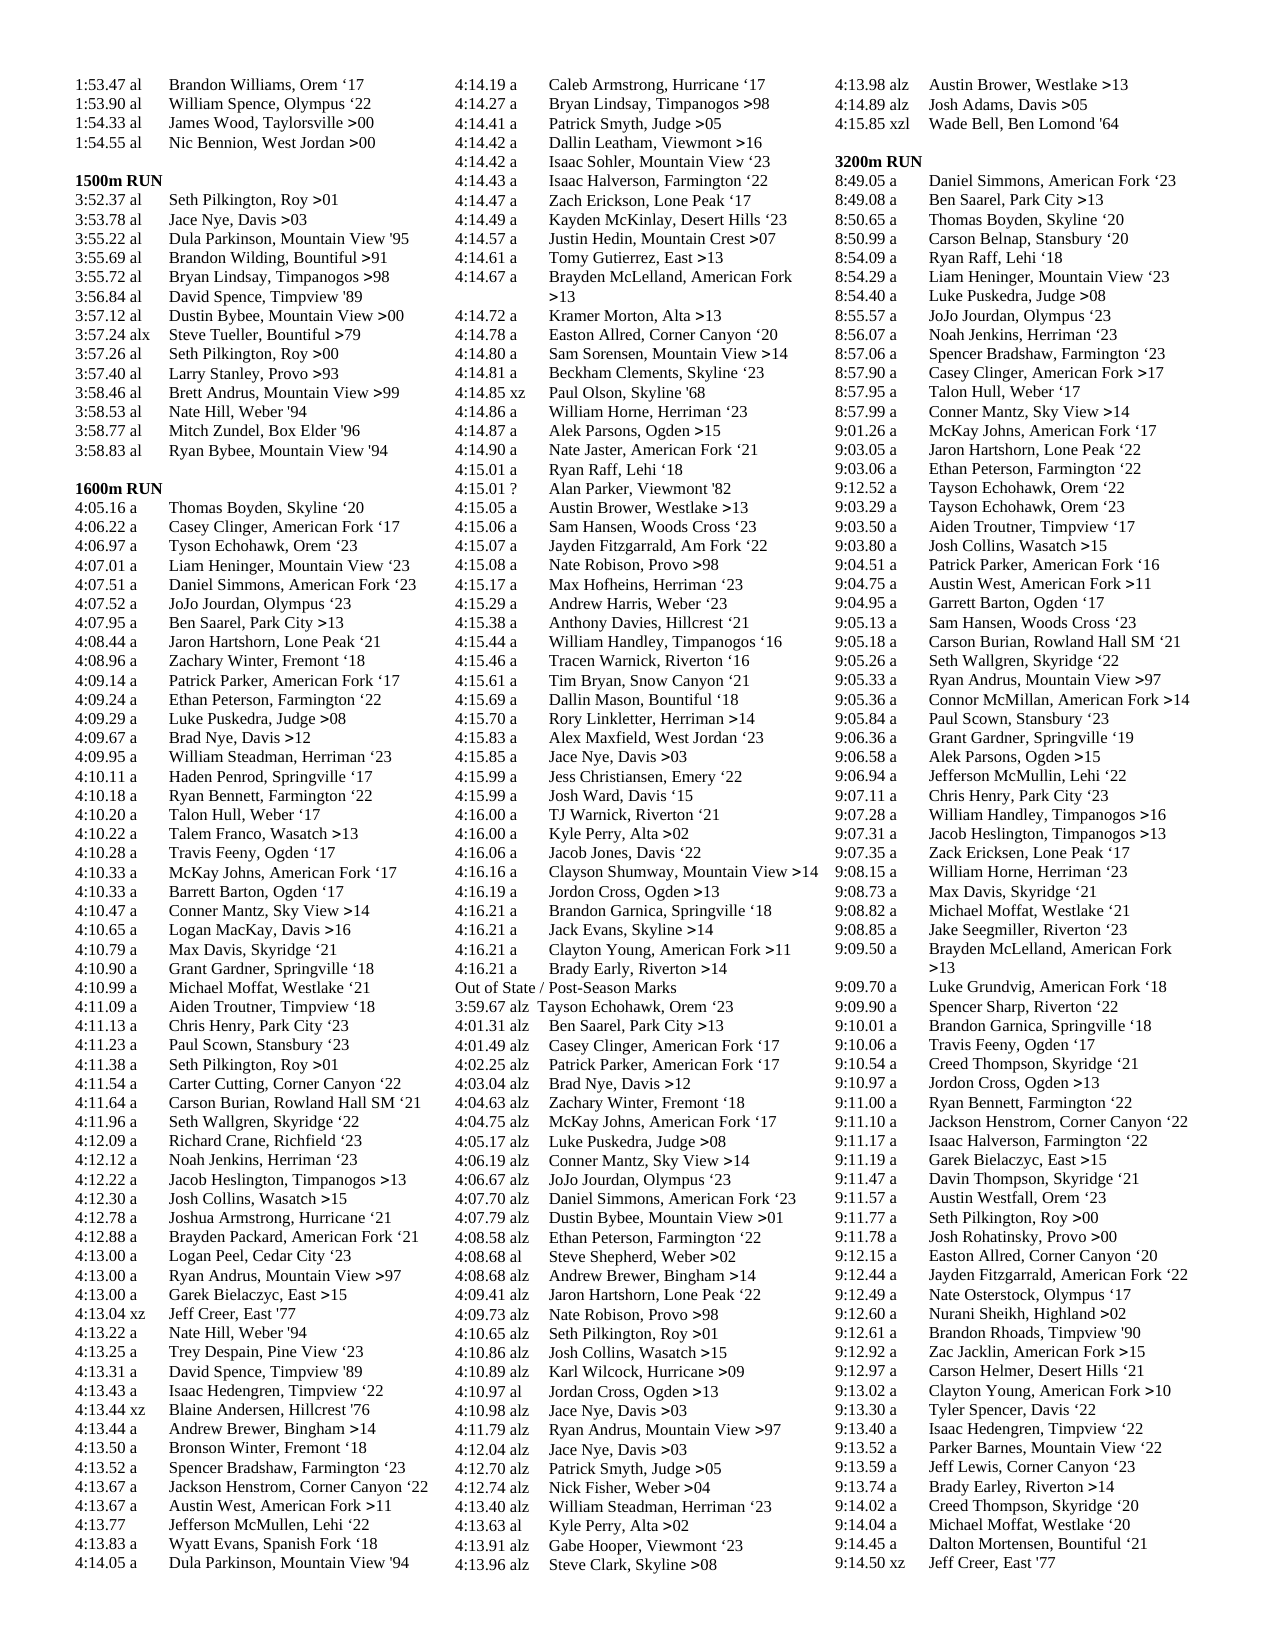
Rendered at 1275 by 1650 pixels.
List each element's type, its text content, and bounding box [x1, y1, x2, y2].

text 9:03.29 a Tayson Echohawk, Orem ‘23 [835, 497, 1200, 516]
text 9:12.44 a Jayden Fitzgarrald, American Fork ‘22 [835, 1265, 1200, 1284]
text 4:10.18 a Ryan Bennett, Farmington ‘22 [75, 786, 440, 805]
text 4:13.40 alz William Steadman, Herriman ‘23 [455, 1497, 820, 1516]
text 4:11.64 a Carson Burian, Rowland Hall SM ‘21 [75, 1093, 440, 1112]
text 4:13.63 al Kyle Perry, Alta 02 [455, 1516, 820, 1536]
text 4:15.17 a Max Hofheins, Herriman ‘23 [455, 574, 820, 594]
text 9:11.47 a Davin Thompson, Skyridge ‘21 [835, 1169, 1200, 1188]
text 4:01.49 alz Casey Clinger, American Fork ‘17 [455, 1035, 820, 1054]
text 4:09.29 a Luke Puskedra, Judge 08 [75, 709, 440, 728]
text 4:14.89 alz Josh Adams, Davis 05 [835, 94, 1200, 113]
text 4:07.51 a Daniel Simmons, American Fork ‘23 [75, 574, 440, 594]
text 4:12.04 alz Jace Nye, Davis 03 [455, 1439, 820, 1458]
text 9:13.30 a Tyler Spencer, Davis ‘22 [835, 1400, 1200, 1419]
text 4:13.67 a Austin West, American Fork 11 [75, 1496, 440, 1515]
text 4:13.96 alz Steve Clark, Skyline 08 [455, 1555, 820, 1574]
text 4:10.89 alz Karl Wilcock, Hurricane 09 [455, 1362, 820, 1381]
text 4:14.42 a Dallin Leatham, Viewmont 16 [455, 133, 820, 152]
text 9:05.33 a Ryan Andrus, Mountain View 97 [835, 670, 1200, 689]
text 4:08.68 al Steve Shepherd, Weber 02 [455, 1247, 820, 1266]
text 4:15.61 a Tim Bryan, Snow Canyon ‘21 [455, 670, 820, 689]
text 4:05.16 a Thomas Boyden, Skyline ‘20 [75, 498, 440, 517]
text 4:13.22 a Nate Hill, Weber '94 [75, 1323, 440, 1342]
text 4:13.00 a Garek Bielaczyc, East 15 [75, 1285, 440, 1304]
text 4:15.70 a Rory Linkletter, Herriman 14 [455, 709, 820, 728]
text 4:13.52 a Spencer Bradshaw, Farmington ‘23 [75, 1457, 440, 1477]
text 4:16.21 a Clayton Young, American Fork 11 [455, 939, 820, 958]
text 3:56.84 al David Spence, Timpview '89 [75, 286, 440, 306]
text 4:15.29 a Andrew Harris, Weber ‘23 [455, 594, 820, 613]
text 9:13.52 a Parker Barnes, Mountain View ‘22 [835, 1438, 1200, 1457]
text 4:08.44 a Jaron Hartshorn, Lone Peak ‘21 [75, 632, 440, 651]
text 4:16.21 a Brady Early, Riverton 14 [455, 958, 820, 978]
text 4:13.00 a Logan Peel, Cedar City ‘23 [75, 1246, 440, 1265]
text 4:16.00 a Kyle Perry, Alta 02 [455, 824, 820, 843]
text 4:10.65 alz Seth Pilkington, Roy 01 [455, 1324, 820, 1343]
text 8:54.29 a Liam Heninger, Mountain View ‘23 [835, 267, 1200, 286]
text 4:10.20 a Talon Hull, Weber ‘17 [75, 805, 440, 824]
text 4:10.28 a Travis Feeny, Ogden ‘17 [75, 843, 440, 862]
text 9:06.94 a Jefferson McMullin, Lehi ‘22 [835, 766, 1200, 785]
text 3:55.69 al Brandon Wilding, Bountiful 91 [75, 248, 440, 267]
text 9:07.31 a Jacob Heslington, Timpanogos 13 [835, 824, 1200, 843]
text 4:08.96 a Zachary Winter, Fremont ‘18 [75, 651, 440, 670]
text 4:16.19 a Jordon Cross, Ogden 13 [455, 882, 820, 901]
text 4:13.91 alz Gabe Hooper, Viewmont ‘23 [455, 1536, 820, 1555]
text 8:49.08 a Ben Saarel, Park City 13 [835, 190, 1200, 209]
text 3:57.24 alx Steve Tueller, Bountiful 79 [75, 325, 440, 344]
text 9:14.04 a Michael Moffat, Westlake ‘20 [835, 1515, 1200, 1534]
text 4:07.95 a Ben Saarel, Park City 13 [75, 613, 440, 632]
text 4:08.68 alz Andrew Brewer, Bingham 14 [455, 1266, 820, 1285]
text 4:15.99 a Josh Ward, Davis ‘15 [455, 786, 820, 805]
text 9:04.51 a Patrick Parker, American Fork ‘16 [835, 555, 1200, 574]
text 9:11.77 a Seth Pilkington, Roy 00 [835, 1207, 1200, 1227]
text 4:14.42 a Isaac Sohler, Mountain View ‘23 [455, 152, 820, 171]
text 9:07.28 a William Handley, Timpanogos 16 [835, 804, 1200, 824]
text 9:11.00 a Ryan Bennett, Farmington ‘22 [835, 1092, 1200, 1112]
text 3:57.40 al Larry Stanley, Provo 93 [75, 363, 440, 383]
text 3:58.53 al Nate Hill, Weber '94 [75, 402, 440, 421]
text 4:06.97 a Tyson Echohawk, Orem ‘23 [75, 536, 440, 555]
text 9:06.58 a Alek Parsons, Ogden 15 [835, 747, 1200, 766]
text 4:15.69 a Dallin Mason, Bountiful ‘18 [455, 689, 820, 709]
text 4:12.30 a Josh Collins, Wasatch 15 [75, 1189, 440, 1208]
text 9:07.35 a Zack Ericksen, Lone Peak ‘17 [835, 843, 1200, 862]
text 4:10.90 a Grant Gardner, Springville ‘18 [75, 958, 440, 978]
text 9:11.57 a Austin Westfall, Orem ‘23 [835, 1188, 1200, 1207]
text 4:15.01 ? Alan Parker, Viewmont '82 [455, 478, 820, 498]
text 4:09.14 a Patrick Parker, American Fork ‘17 [75, 670, 440, 689]
text 9:05.84 a Paul Scown, Stansbury ‘23 [835, 708, 1200, 728]
text 9:14.50 xz Jeff Creer, East '77 [835, 1553, 1200, 1572]
text 4:10.47 a Conner Mantz, Sky View 14 [75, 901, 440, 920]
text 4:13.43 a Isaac Hedengren, Timpview ‘22 [75, 1381, 440, 1400]
text 9:03.06 a Ethan Peterson, Farmington ‘22 [835, 459, 1200, 478]
text 9:10.97 a Jordon Cross, Ogden 13 [835, 1073, 1200, 1092]
text 4:12.78 a Joshua Armstrong, Hurricane ‘21 [75, 1208, 440, 1227]
text 8:57.06 a Spencer Bradshaw, Farmington ‘23 [835, 344, 1200, 363]
text 4:10.99 a Michael Moffat, Westlake ‘21 [75, 978, 440, 997]
text 4:12.70 alz Patrick Smyth, Judge 05 [455, 1458, 820, 1478]
text 4:15.38 a Anthony Davies, Hillcrest ‘21 [455, 613, 820, 632]
text 4:13.50 a Bronson Winter, Fremont ‘18 [75, 1438, 440, 1457]
text 4:14.85 xz Paul Olson, Skyline '68 [455, 382, 820, 402]
text 4:14.72 a Kramer Morton, Alta 13 [455, 306, 820, 325]
text 4:13.98 alz Austin Brower, Westlake 13 [835, 75, 1200, 94]
text 4:10.65 a Logan MacKay, Davis 16 [75, 920, 440, 939]
text 4:14.78 a Easton Allred, Corner Canyon ‘20 [455, 325, 820, 344]
text 4:09.95 a William Steadman, Herriman ‘23 [75, 747, 440, 766]
text 9:06.36 a Grant Gardner, Springville ‘19 [835, 728, 1200, 747]
text 4:11.09 a Aiden Troutner, Timpview ‘18 [75, 997, 440, 1016]
text 4:13.77 Jefferson McMullen, Lehi ‘22 [75, 1515, 440, 1534]
text 4:07.79 alz Dustin Bybee, Mountain View 01 [455, 1208, 820, 1227]
text 8:49.05 a Daniel Simmons, American Fork ‘23 [835, 171, 1200, 190]
text 4:09.73 alz Nate Robison, Provo 98 [455, 1304, 820, 1324]
text 4:16.21 a Jack Evans, Skyline 14 [455, 920, 820, 939]
text 1:54.55 al Nic Bennion, West Jordan 00 [75, 133, 440, 152]
text 9:10.54 a Creed Thompson, Skyridge ‘21 [835, 1054, 1200, 1073]
text 4:12.12 a Noah Jenkins, Herriman ‘23 [75, 1150, 440, 1169]
text 4:15.01 a Ryan Raff, Lehi ‘18 [455, 459, 820, 478]
text 1600m RUN [75, 479, 440, 498]
text 4:14.87 a Alek Parsons, Ogden 15 [455, 421, 820, 440]
text 4:03.04 alz Brad Nye, Davis 12 [455, 1074, 820, 1093]
text 4:10.98 alz Jace Nye, Davis 03 [455, 1401, 820, 1420]
text 4:08.58 alz Ethan Peterson, Farmington ‘22 [455, 1227, 820, 1247]
text 4:13.31 a David Spence, Timpview '89 [75, 1361, 440, 1381]
text 9:10.01 a Brandon Garnica, Springville ‘18 [835, 1016, 1200, 1035]
text 4:04.75 alz McKay Johns, American Fork ‘17 [455, 1112, 820, 1131]
text 4:15.83 a Alex Maxfield, West Jordan ‘23 [455, 728, 820, 747]
text 4:14.61 a Tomy Gutierrez, East 13 [455, 248, 820, 267]
text 4:14.19 a Caleb Armstrong, Hurricane ‘17 [455, 75, 820, 94]
text 9:12.61 a Brandon Rhoads, Timpview '90 [835, 1323, 1200, 1342]
text 9:04.75 a Austin West, American Fork 11 [835, 574, 1200, 593]
text 4:14.80 a Sam Sorensen, Mountain View 14 [455, 344, 820, 363]
text 4:10.11 a Haden Penrod, Springville ‘17 [75, 766, 440, 786]
text 4:09.41 alz Jaron Hartshorn, Lone Peak ‘22 [455, 1285, 820, 1304]
text 4:07.70 alz Daniel Simmons, American Fork ‘23 [455, 1189, 820, 1208]
text 4:14.43 a Isaac Halverson, Farmington ‘22 [455, 171, 820, 190]
text 3:53.78 al Jace Nye, Davis 03 [75, 209, 440, 229]
text 4:15.07 a Jayden Fitzgarrald, Am Fork ‘22 [455, 536, 820, 555]
text 8:54.09 a Ryan Raff, Lehi ‘18 [835, 248, 1200, 267]
text 4:15.44 a William Handley, Timpanogos ‘16 [455, 632, 820, 651]
text 9:05.26 a Seth Wallgren, Skyridge ‘22 [835, 651, 1200, 670]
text 8:57.95 a Talon Hull, Weber ‘17 [835, 382, 1200, 401]
text 4:15.05 a Austin Brower, Westlake 13 [455, 498, 820, 517]
text 9:14.02 a Creed Thompson, Skyridge ‘20 [835, 1496, 1200, 1515]
text 1:53.47 al Brandon Williams, Orem ‘17 [75, 75, 440, 94]
text 4:01.31 alz Ben Saarel, Park City 13 [455, 1016, 820, 1035]
text 4:06.22 a Casey Clinger, American Fork ‘17 [75, 517, 440, 536]
text 4:13.44 xz Blaine Andersen, Hillcrest '76 [75, 1400, 440, 1419]
text 4:06.67 alz JoJo Jourdan, Olympus ‘23 [455, 1170, 820, 1189]
text 9:10.06 a Travis Feeny, Ogden ‘17 [835, 1035, 1200, 1054]
text 4:12.22 a Jacob Heslington, Timpanogos 13 [75, 1169, 440, 1189]
text 4:15.99 a Jess Christiansen, Emery ‘22 [455, 766, 820, 786]
text 9:07.11 a Chris Henry, Park City ‘23 [835, 785, 1200, 804]
text 4:06.19 alz Conner Mantz, Sky View 14 [455, 1151, 820, 1170]
text 8:57.90 a Casey Clinger, American Fork 17 [835, 363, 1200, 382]
text 4:16.21 a Brandon Garnica, Springville ‘18 [455, 901, 820, 920]
text 4:10.33 a Barrett Barton, Ogden ‘17 [75, 882, 440, 901]
text 4:14.86 a William Horne, Herriman ‘23 [455, 402, 820, 421]
text 4:12.88 a Brayden Packard, American Fork ‘21 [75, 1227, 440, 1246]
text 9:13.02 a Clayton Young, American Fork 10 [835, 1380, 1200, 1400]
text 9:12.15 a Easton Allred, Corner Canyon ‘20 [835, 1246, 1200, 1265]
text 4:10.22 a Talem Franco, Wasatch 13 [75, 824, 440, 843]
text 9:03.05 a Jaron Hartshorn, Lone Peak ‘22 [835, 440, 1200, 459]
text 4:09.24 a Ethan Peterson, Farmington ‘22 [75, 689, 440, 709]
text 3:58.46 al Brett Andrus, Mountain View 99 [75, 383, 440, 402]
text 9:11.78 a Josh Rohatinsky, Provo 00 [835, 1227, 1200, 1246]
text 4:16.06 a Jacob Jones, Davis ‘22 [455, 843, 820, 862]
text 3:57.26 al Seth Pilkington, Roy 00 [75, 344, 440, 363]
text 4:13.83 a Wyatt Evans, Spanish Fork ‘18 [75, 1534, 440, 1553]
text 9:13.40 a Isaac Hedengren, Timpview ‘22 [835, 1419, 1200, 1438]
text 9:12.97 a Carson Helmer, Desert Hills ‘21 [835, 1361, 1200, 1380]
text 9:03.80 a Josh Collins, Wasatch 15 [835, 536, 1200, 555]
text Out of State / Post-Season Marks [455, 978, 820, 997]
text 4:14.27 a Bryan Lindsay, Timpanogos 98 [455, 94, 820, 113]
text 4:14.67 a Brayden McLelland, American Fork 13 [455, 267, 820, 306]
text 4:13.04 xz Jeff Creer, East '77 [75, 1304, 440, 1323]
text 4:13.67 a Jackson Henstrom, Corner Canyon ‘22 [75, 1477, 440, 1496]
text 3:55.22 al Dula Parkinson, Mountain View '95 [75, 229, 440, 248]
text 4:13.44 a Andrew Brewer, Bingham 14 [75, 1419, 440, 1438]
text 4:15.46 a Tracen Warnick, Riverton ‘16 [455, 651, 820, 670]
text 4:16.16 a Clayson Shumway, Mountain View 14 [455, 862, 820, 882]
text 4:09.67 a Brad Nye, Davis 12 [75, 728, 440, 747]
text 9:13.59 a Jeff Lewis, Corner Canyon ‘23 [835, 1457, 1200, 1476]
text 4:13.25 a Trey Despain, Pine View ‘23 [75, 1342, 440, 1361]
text 9:08.85 a Jake Seegmiller, Riverton ‘23 [835, 920, 1200, 939]
text 4:13.00 a Ryan Andrus, Mountain View 97 [75, 1265, 440, 1285]
text 9:05.18 a Carson Burian, Rowland Hall SM ‘21 [835, 632, 1200, 651]
text 9:08.73 a Max Davis, Skyridge ‘21 [835, 881, 1200, 901]
text 4:15.85 a Jace Nye, Davis 03 [455, 747, 820, 766]
text 9:11.17 a Isaac Halverson, Farmington ‘22 [835, 1131, 1200, 1150]
text 4:16.00 a TJ Warnick, Riverton ‘21 [455, 805, 820, 824]
text 9:09.70 a Luke Grundvig, American Fork ‘18 [835, 977, 1200, 996]
text 9:12.49 a Nate Osterstock, Olympus ‘17 [835, 1284, 1200, 1303]
text 8:57.99 a Conner Mantz, Sky View 14 [835, 401, 1200, 421]
text 8:56.07 a Noah Jenkins, Herriman ‘23 [835, 324, 1200, 344]
text 4:14.05 a Dula Parkinson, Mountain View '94 [75, 1553, 440, 1572]
text 4:10.33 a McKay Johns, American Fork ‘17 [75, 862, 440, 882]
text 4:11.96 a Seth Wallgren, Skyridge ‘22 [75, 1112, 440, 1131]
text 4:04.63 alz Zachary Winter, Fremont ‘18 [455, 1093, 820, 1112]
text 1500m RUN [75, 171, 440, 190]
text 1:54.33 al James Wood, Taylorsville 00 [75, 113, 440, 133]
text 9:01.26 a McKay Johns, American Fork ‘17 [835, 421, 1200, 440]
text 4:10.97 al Jordan Cross, Ogden 13 [455, 1381, 820, 1401]
text 8:54.40 a Luke Puskedra, Judge 08 [835, 286, 1200, 305]
text 9:04.95 a Garrett Barton, Ogden ‘17 [835, 593, 1200, 612]
text 9:12.92 a Zac Jacklin, American Fork 15 [835, 1342, 1200, 1361]
text 4:14.49 a Kayden McKinlay, Desert Hills ‘23 [455, 209, 820, 229]
text 9:08.82 a Michael Moffat, Westlake ‘21 [835, 901, 1200, 920]
text 4:11.13 a Chris Henry, Park City ‘23 [75, 1016, 440, 1035]
text 4:15.85 xzl Wade Bell, Ben Lomond '64 [835, 113, 1200, 133]
text 1:53.90 al William Spence, Olympus ‘22 [75, 94, 440, 113]
text 4:15.06 a Sam Hansen, Woods Cross ‘23 [455, 517, 820, 536]
text 9:05.13 a Sam Hansen, Woods Cross ‘23 [835, 612, 1200, 632]
text 4:11.38 a Seth Pilkington, Roy 01 [75, 1054, 440, 1073]
text 8:55.57 a JoJo Jourdan, Olympus ‘23 [835, 305, 1200, 324]
text 4:10.86 alz Josh Collins, Wasatch 15 [455, 1343, 820, 1362]
text 3:52.37 al Seth Pilkington, Roy 01 [75, 190, 440, 209]
text 9:08.15 a William Horne, Herriman ‘23 [835, 862, 1200, 881]
text 4:11.54 a Carter Cutting, Corner Canyon ‘22 [75, 1073, 440, 1093]
text 4:07.01 a Liam Heninger, Mountain View ‘23 [75, 555, 440, 574]
text 9:09.90 a Spencer Sharp, Riverton ‘22 [835, 996, 1200, 1016]
text 8:50.65 a Thomas Boyden, Skyline ‘20 [835, 209, 1200, 229]
text 9:11.10 a Jackson Henstrom, Corner Canyon ‘22 [835, 1112, 1200, 1131]
text 4:11.79 alz Ryan Andrus, Mountain View 97 [455, 1420, 820, 1439]
text 3200m RUN [835, 152, 1200, 171]
text 9:03.50 a Aiden Troutner, Timpview ‘17 [835, 516, 1200, 536]
text 9:09.50 a Brayden McLelland, American Fork 13 [835, 939, 1200, 977]
text 9:12.52 a Tayson Echohawk, Orem ‘22 [835, 478, 1200, 497]
text 9:05.36 a Connor McMillan, American Fork 14 [835, 689, 1200, 708]
text 3:58.83 al Ryan Bybee, Mountain View '94 [75, 440, 440, 459]
text 4:02.25 alz Patrick Parker, American Fork ‘17 [455, 1054, 820, 1074]
text 4:05.17 alz Luke Puskedra, Judge 08 [455, 1131, 820, 1151]
text 4:14.57 a Justin Hedin, Mountain Crest 07 [455, 229, 820, 248]
text 9:13.74 a Brady Earley, Riverton 14 [835, 1476, 1200, 1496]
text 4:14.90 a Nate Jaster, American Fork ‘21 [455, 440, 820, 459]
text 9:12.60 a Nurani Sheikh, Highland 02 [835, 1303, 1200, 1323]
text 4:07.52 a JoJo Jourdan, Olympus ‘23 [75, 594, 440, 613]
text 3:59.67 alz Tayson Echohawk, Orem ‘23 [455, 997, 820, 1016]
text 4:11.23 a Paul Scown, Stansbury ‘23 [75, 1035, 440, 1054]
text 3:57.12 al Dustin Bybee, Mountain View 00 [75, 306, 440, 325]
text 3:55.72 al Bryan Lindsay, Timpanogos 98 [75, 267, 440, 286]
text 4:14.41 a Patrick Smyth, Judge 05 [455, 113, 820, 133]
text 9:11.19 a Garek Bielaczyc, East 15 [835, 1150, 1200, 1169]
text 4:14.47 a Zach Erickson, Lone Peak ‘17 [455, 190, 820, 209]
text 4:15.08 a Nate Robison, Provo 98 [455, 555, 820, 574]
text 4:14.81 a Beckham Clements, Skyline ‘23 [455, 363, 820, 382]
text 9:14.45 a Dalton Mortensen, Bountiful ‘21 [835, 1534, 1200, 1553]
text 4:12.74 alz Nick Fisher, Weber 04 [455, 1478, 820, 1497]
text 8:50.99 a Carson Belnap, Stansbury ‘20 [835, 229, 1200, 248]
text 4:10.79 a Max Davis, Skyridge ‘21 [75, 939, 440, 958]
text 4:12.09 a Richard Crane, Richfield ‘23 [75, 1131, 440, 1150]
text 3:58.77 al Mitch Zundel, Box Elder '96 [75, 421, 440, 440]
